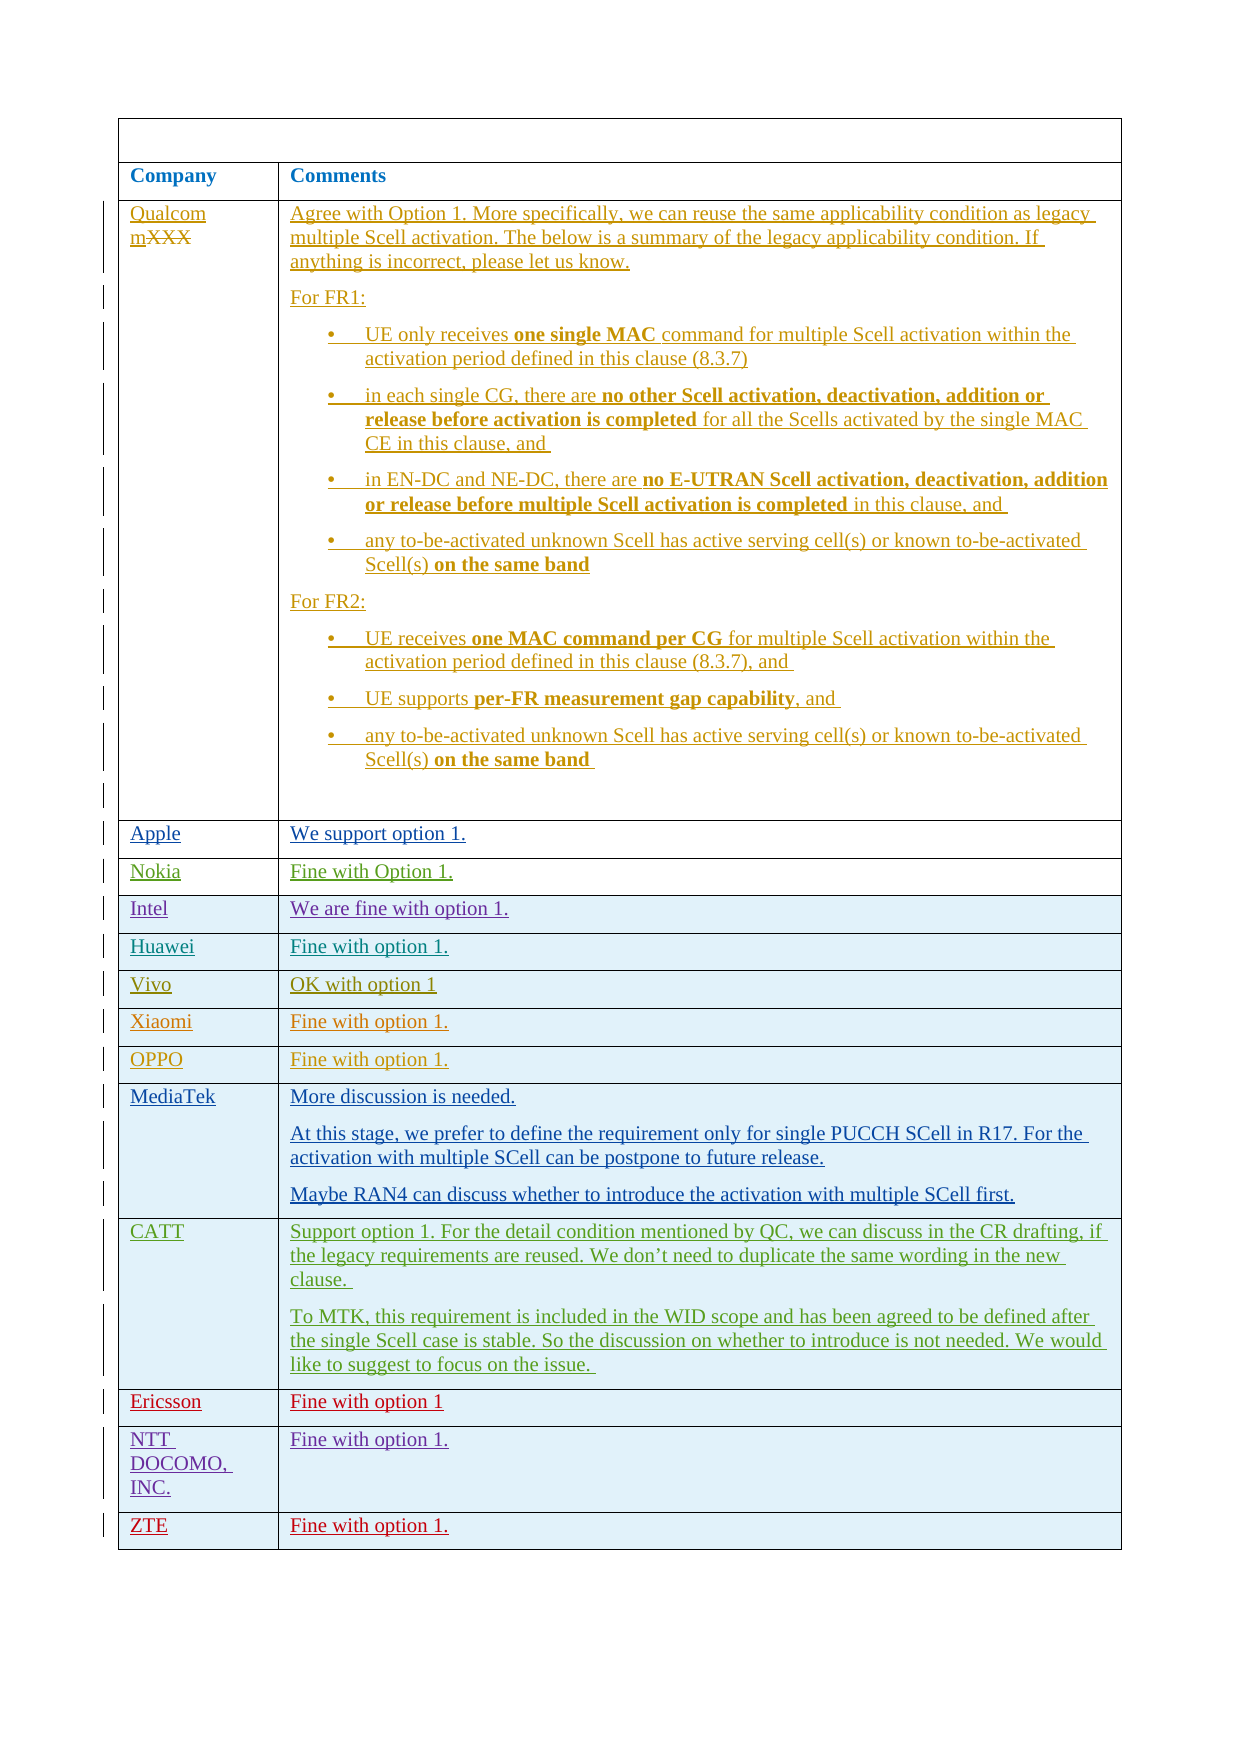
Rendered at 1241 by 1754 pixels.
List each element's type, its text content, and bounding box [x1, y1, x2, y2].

table_cell [279, 859, 1121, 895]
table_cell [279, 821, 1121, 858]
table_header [119, 119, 1121, 162]
table_cell [279, 201, 1121, 820]
table_cell [119, 859, 278, 895]
table_cell [119, 821, 278, 858]
table_cell [119, 201, 278, 820]
table_cell Company [119, 163, 278, 199]
table_cell Comments [279, 163, 1121, 199]
